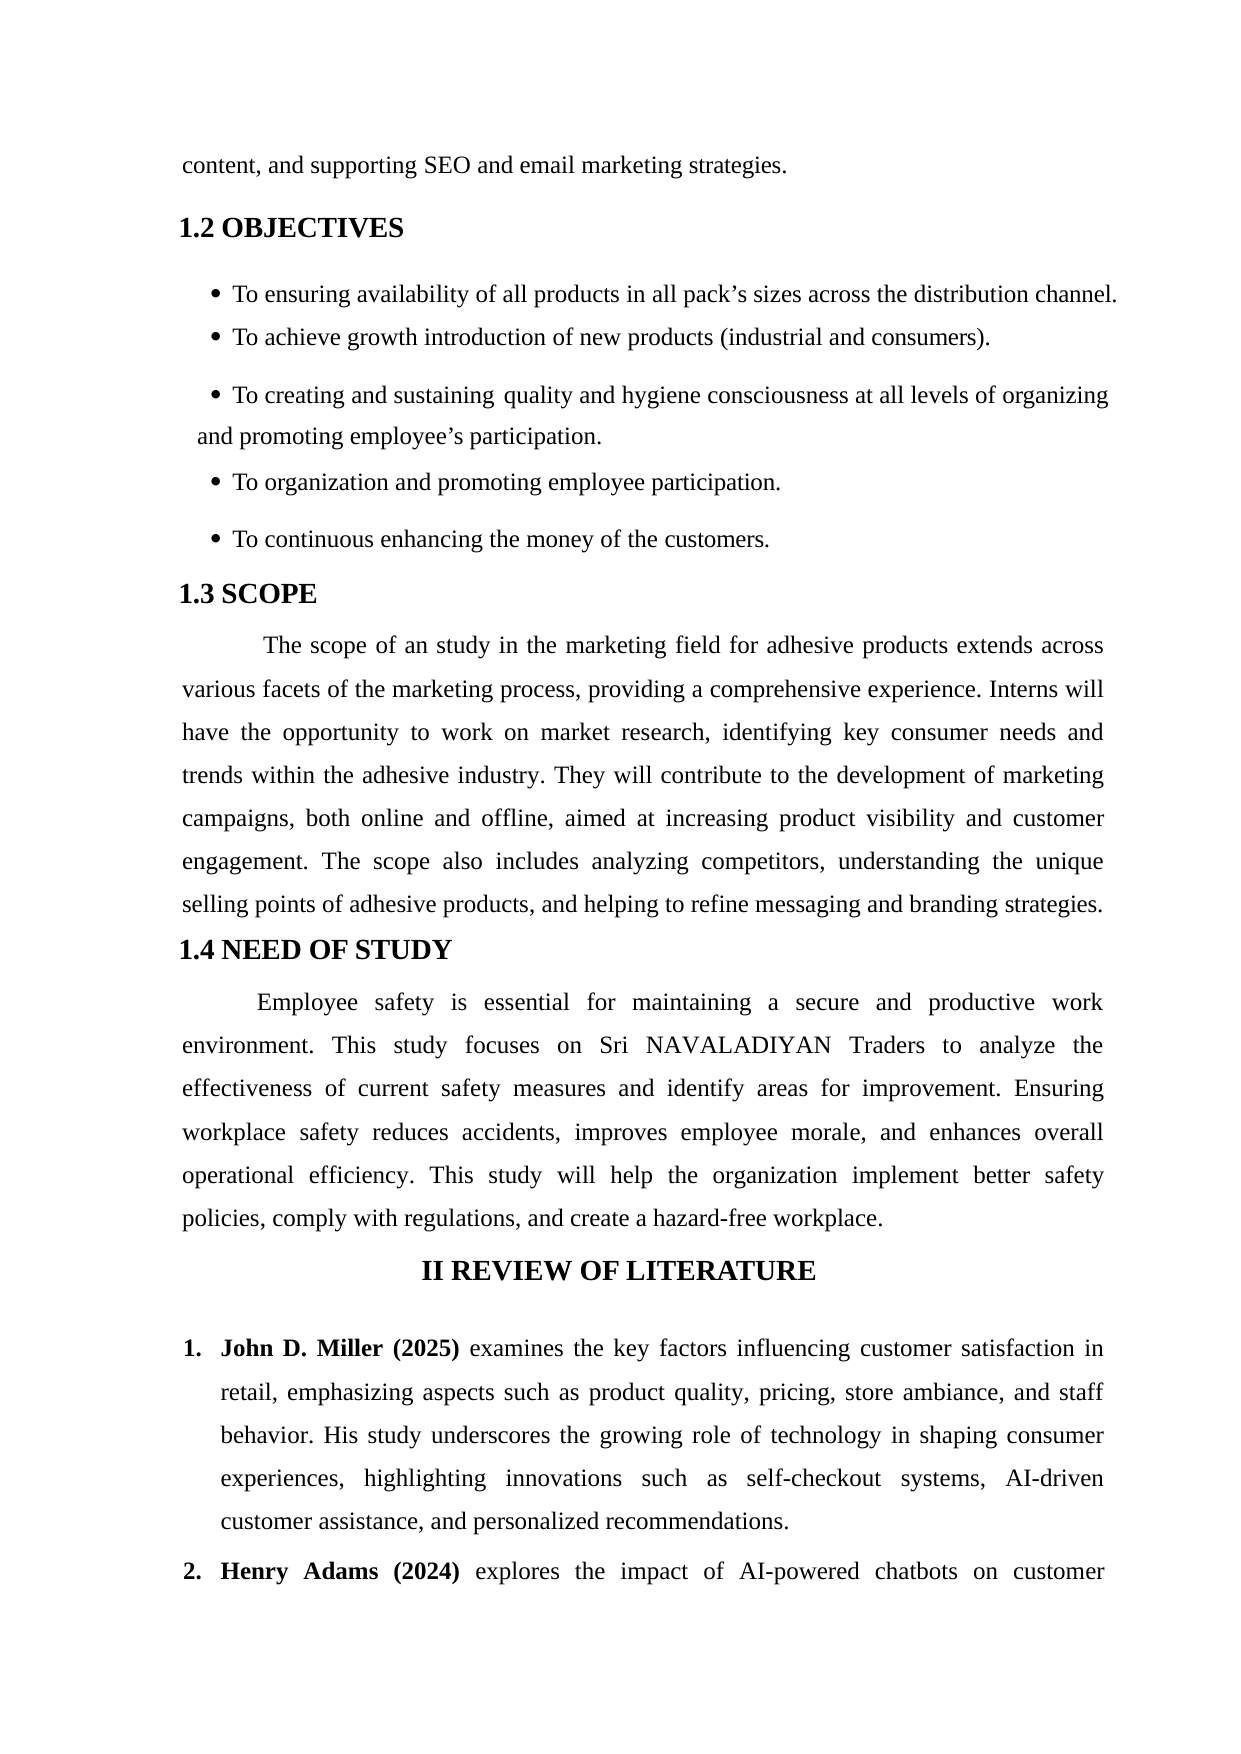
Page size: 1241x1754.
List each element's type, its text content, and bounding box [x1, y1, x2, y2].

text Employee safety is essential for maintaining a secure and productive work environment. This study focuses on Sri NAVALADIYAN Traders to analyze the effectiveness of current safety measures and identify areas for improvement. Ensuring workplace safety reduces accidents, improves employee morale, and enhances overall operational efficiency. This study will help the organization implement better safety policies, comply with regulations, and create a hazard-free workplace. [182, 987, 1105, 1232]
list To creating and sustaining quality and hygiene consciousness at all levels of organizing and promoting employee’s participation. [197, 380, 1139, 450]
subtitle 1.2 OBJECTIVES [150, 210, 1152, 243]
list John D. Miller (2025) examines the key factors influencing customer satisfaction in retail, emphasizing aspects such as product quality, pricing, store ambiance, and staff behavior. His study underscores the growing role of technology in shaping consumer experiences, highlighting innovations such as self-checkout systems, AI-driven customer assistance, and personalized recommendations. [183, 1333, 1105, 1535]
list To ensuring availability of all products in all pack’s sizes across the distribution channel. [211, 279, 1152, 308]
subtitle 1.3 SCOPE [150, 576, 1152, 609]
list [183, 1556, 1105, 1585]
list To organization and promoting employee participation. [211, 467, 1152, 496]
list To achieve growth introduction of new products (industrial and consumers). [211, 322, 1152, 351]
subtitle II REVIEW OF LITERATURE [312, 1253, 817, 1287]
subtitle 1.4 NEED OF STUDY [150, 932, 1152, 966]
text The scope of an study in the marketing field for adhesive products extends across various facets of the marketing process, providing a comprehensive experience. Interns will have the opportunity to work on market research, identifying key consumer needs and trends within the adhesive industry. They will contribute to the development of marketing campaigns, both online and offline, aimed at increasing product visibility and customer engagement. The scope also includes analyzing competitors, understanding the unique selling points of adhesive products, and helping to refine messaging and branding strategies. [182, 631, 1105, 918]
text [182, 150, 1105, 179]
list To continuous enhancing the money of the customers. [211, 524, 1152, 553]
